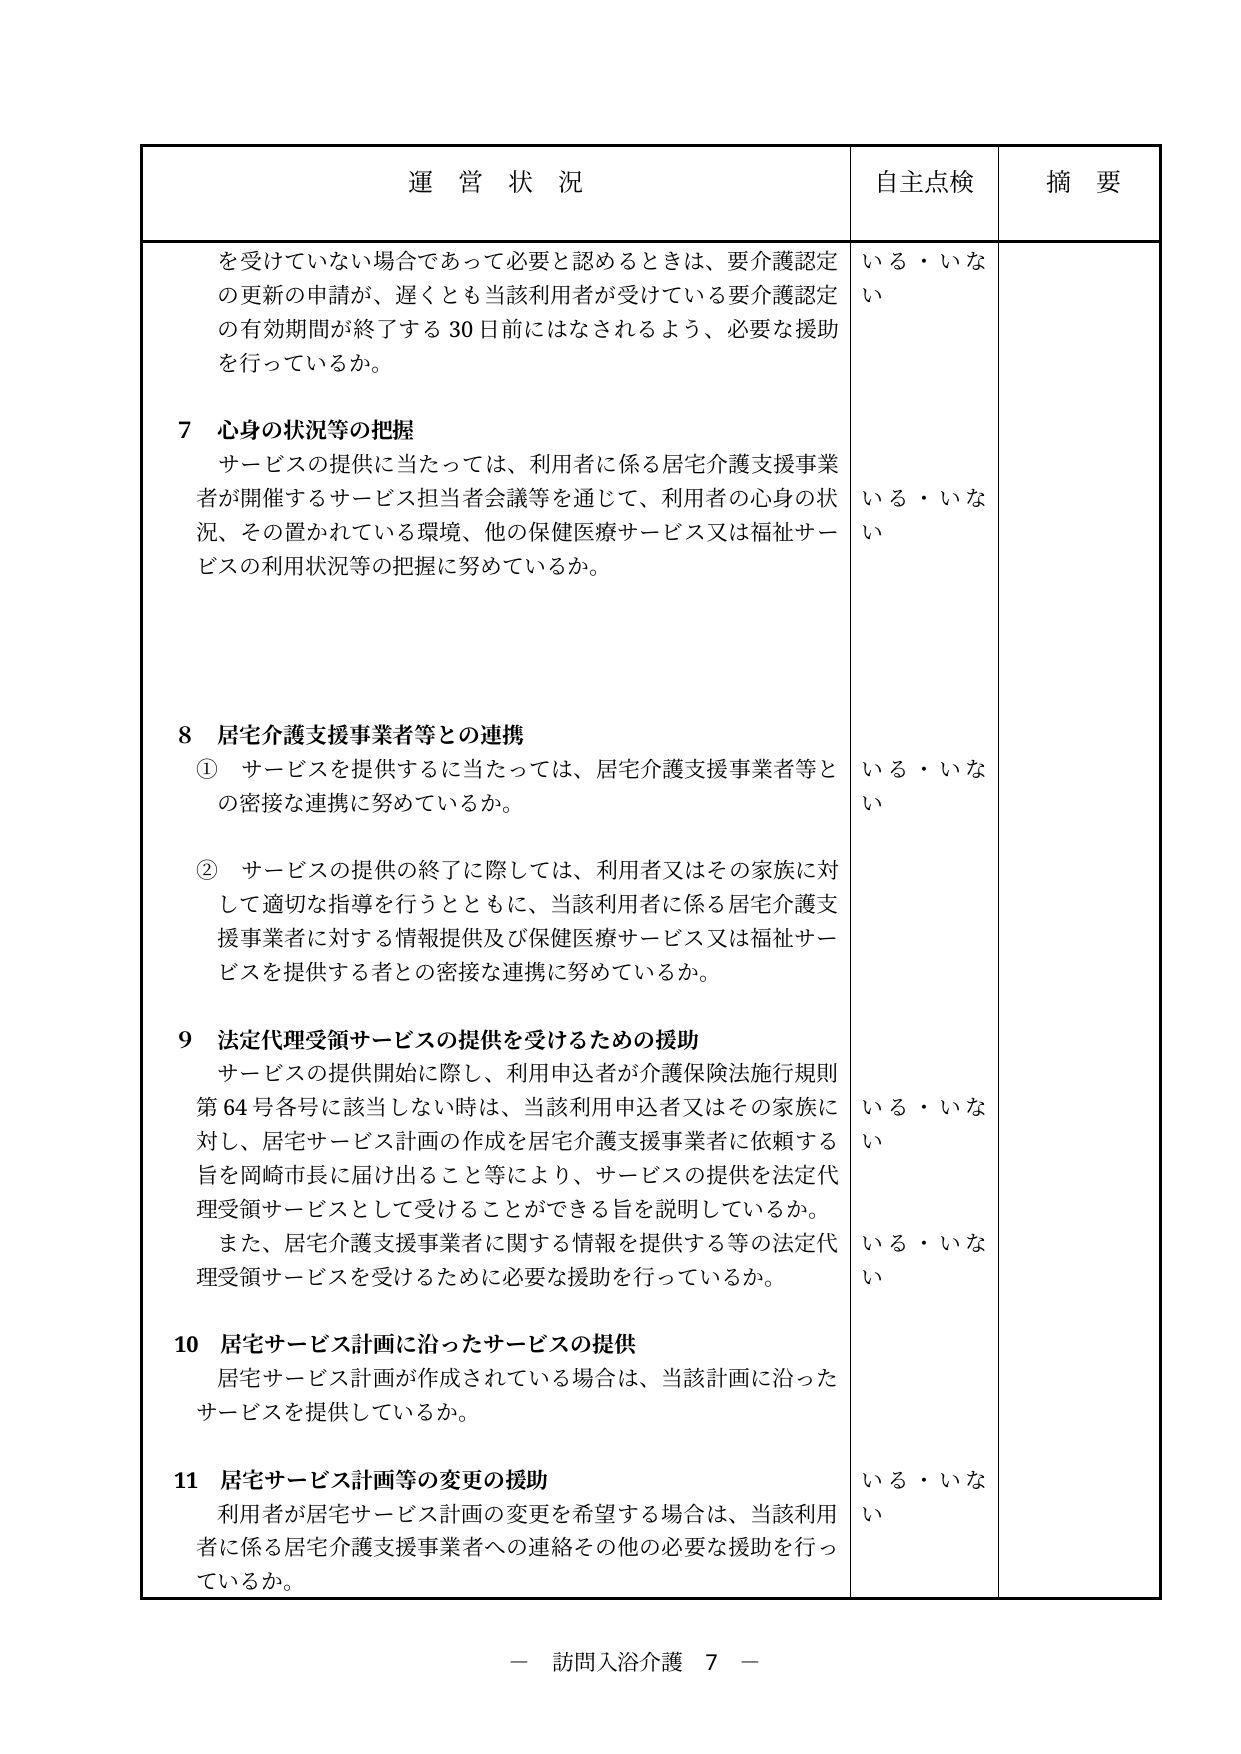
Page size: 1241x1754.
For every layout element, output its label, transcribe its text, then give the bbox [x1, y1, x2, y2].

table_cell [851, 243, 998, 1597]
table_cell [143, 243, 850, 1597]
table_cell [999, 243, 1159, 1597]
table_header 自主点検 [851, 147, 998, 240]
table_header 摘 要 [999, 147, 1159, 240]
table_header 運 営 状 況 [143, 147, 850, 240]
